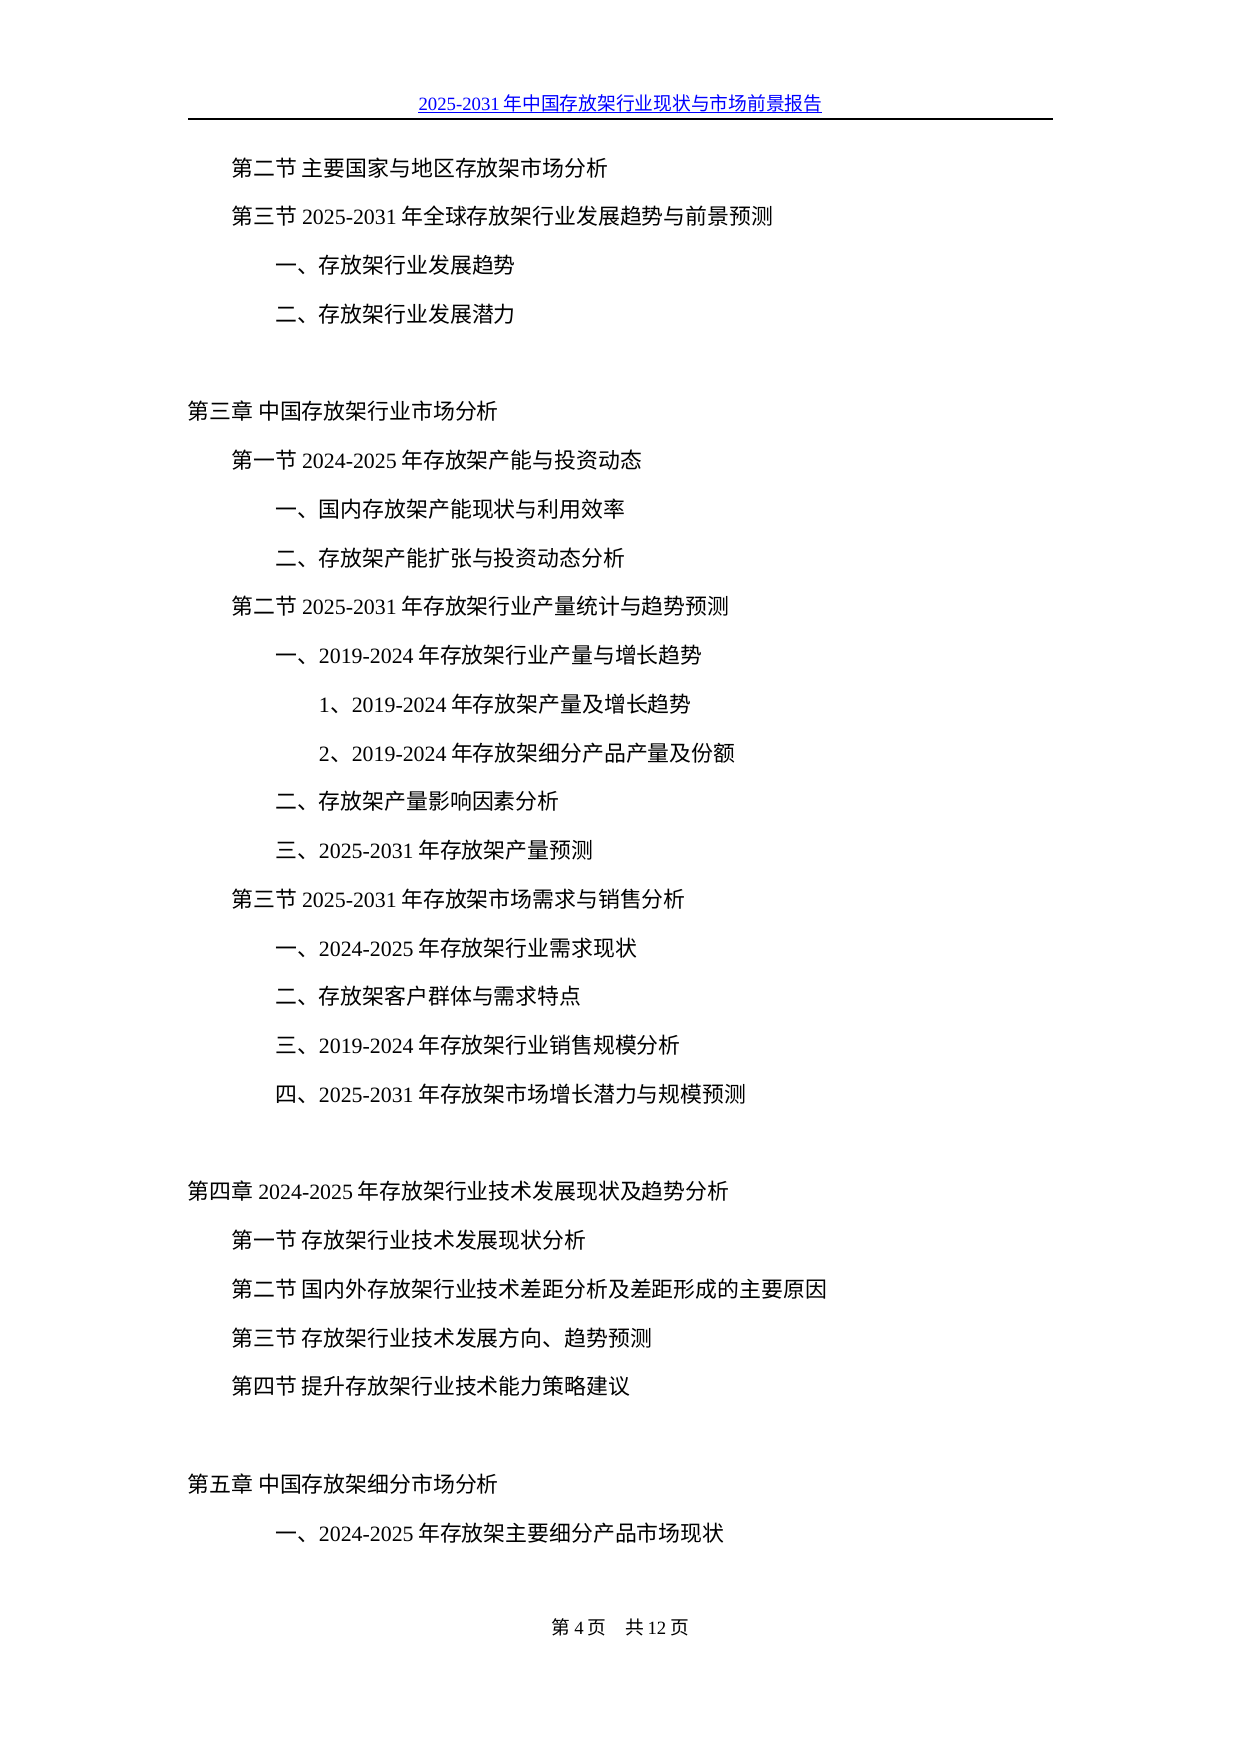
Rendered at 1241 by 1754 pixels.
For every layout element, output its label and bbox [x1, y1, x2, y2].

text [187, 150, 1053, 1548]
